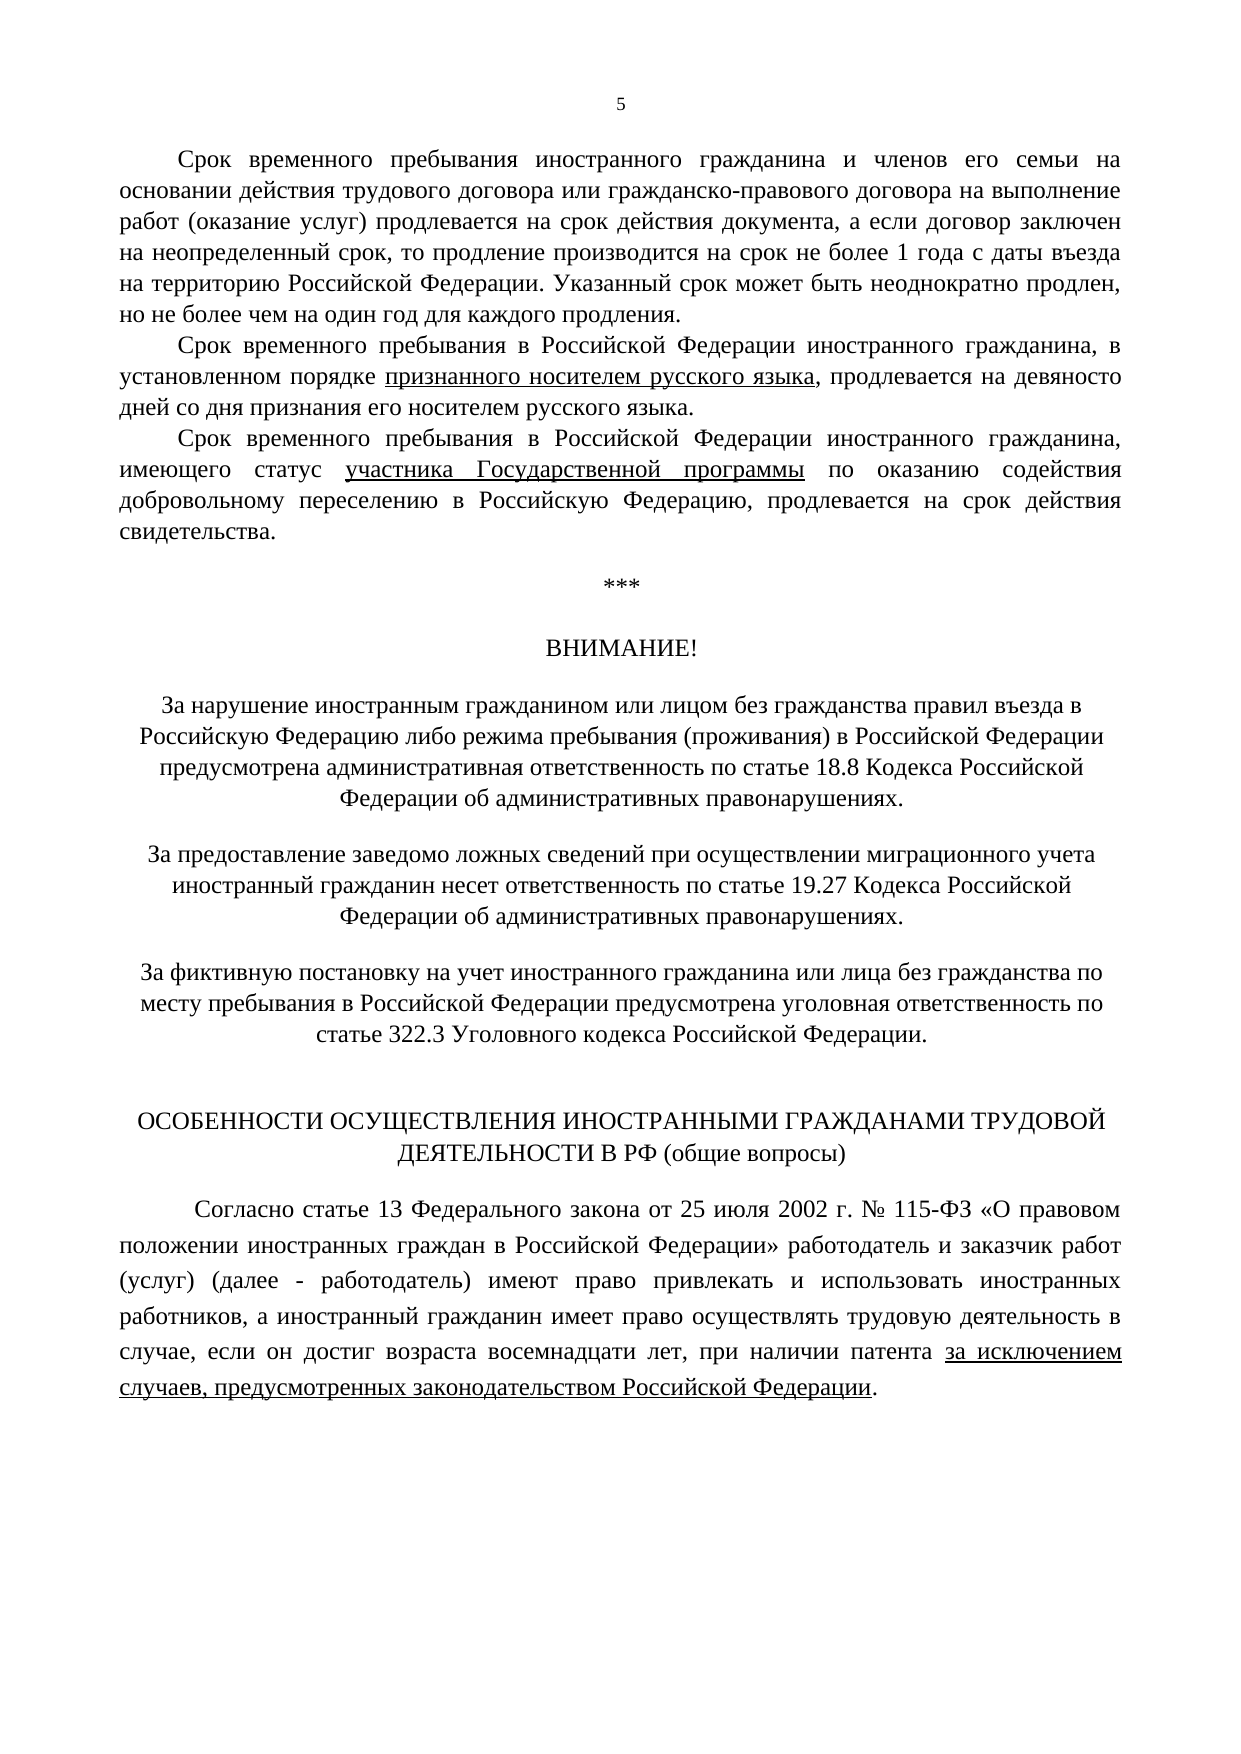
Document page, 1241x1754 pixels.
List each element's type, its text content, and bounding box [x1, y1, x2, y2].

text Срок временного пребывания иностранного гражданина и членов его семьи на основании действия трудового договора или гражданско-правового договора на выполнение работ (оказание услуг) продлевается на срок действия документа, а если договор заключен на неопределенный срок, то продление производится на срок не более 1 года с даты въезда на территорию Российской Федерации. Указанный срок может быть неоднократно продлен, но не более чем на один год для каждого продления. [119, 142, 1122, 328]
text Согласно статье 13 Федерального закона от 25 июля 2002 г. № 115-ФЗ «О правовом положении иностранных граждан в Российской Федерации» работодатель и заказчик работ (услуг) (далее - работодатель) имеют право привлекать и использовать иностранных работников, а иностранный гражданин имеет право осуществлять трудовую деятельность в случае, если он достиг возраста восемнадцати лет, при наличии патента за исключением случаев, предусмотренных законодательством Российской Федерации. [119, 1189, 1122, 1402]
text За предоставление заведомо ложных сведений при осуществлении миграционного учета иностранный гражданин несет ответственность по статье 19.27 Кодекса Российской Федерации об административных правонарушениях. [119, 838, 1124, 931]
text Срок временного пребывания в Российской Федерации иностранного гражданина, в установленном порядке признанного носителем русского языка, продлевается на девяносто дней со дня признания его носителем русского языка. [119, 328, 1122, 422]
text За нарушение иностранным гражданином или лицом без гражданства правил въезда в Российскую Федерацию либо режима пребывания (проживания) в Российской Федерации предусмотрена административная ответственность по статье 18.8 Кодекса Российской Федерации об административных правонарушениях. [119, 688, 1124, 813]
text ОСОБЕННОСТИ ОСУЩЕСТВЛЕНИЯ ИНОСТРАННЫМИ ГРАЖДАНАМИ ТРУДОВОЙ ДЕЯТЕЛЬНОСТИ В РФ (общие вопросы) [119, 1105, 1124, 1168]
text ВНИМАНИЕ! [119, 637, 1124, 662]
text *** [119, 576, 1124, 601]
text За фиктивную постановку на учет иностранного гражданина или лица без гражданства по месту пребывания в Российской Федерации предусмотрена уголовная ответственность по статье 322.3 Уголовного кодекса Российской Федерации. [119, 956, 1124, 1049]
text Срок временного пребывания в Российской Федерации иностранного гражданина, имеющего статус участника Государственной программы по оказанию содействия добровольному переселению в Российскую Федерацию, продлевается на срок действия свидетельства. [119, 422, 1122, 546]
